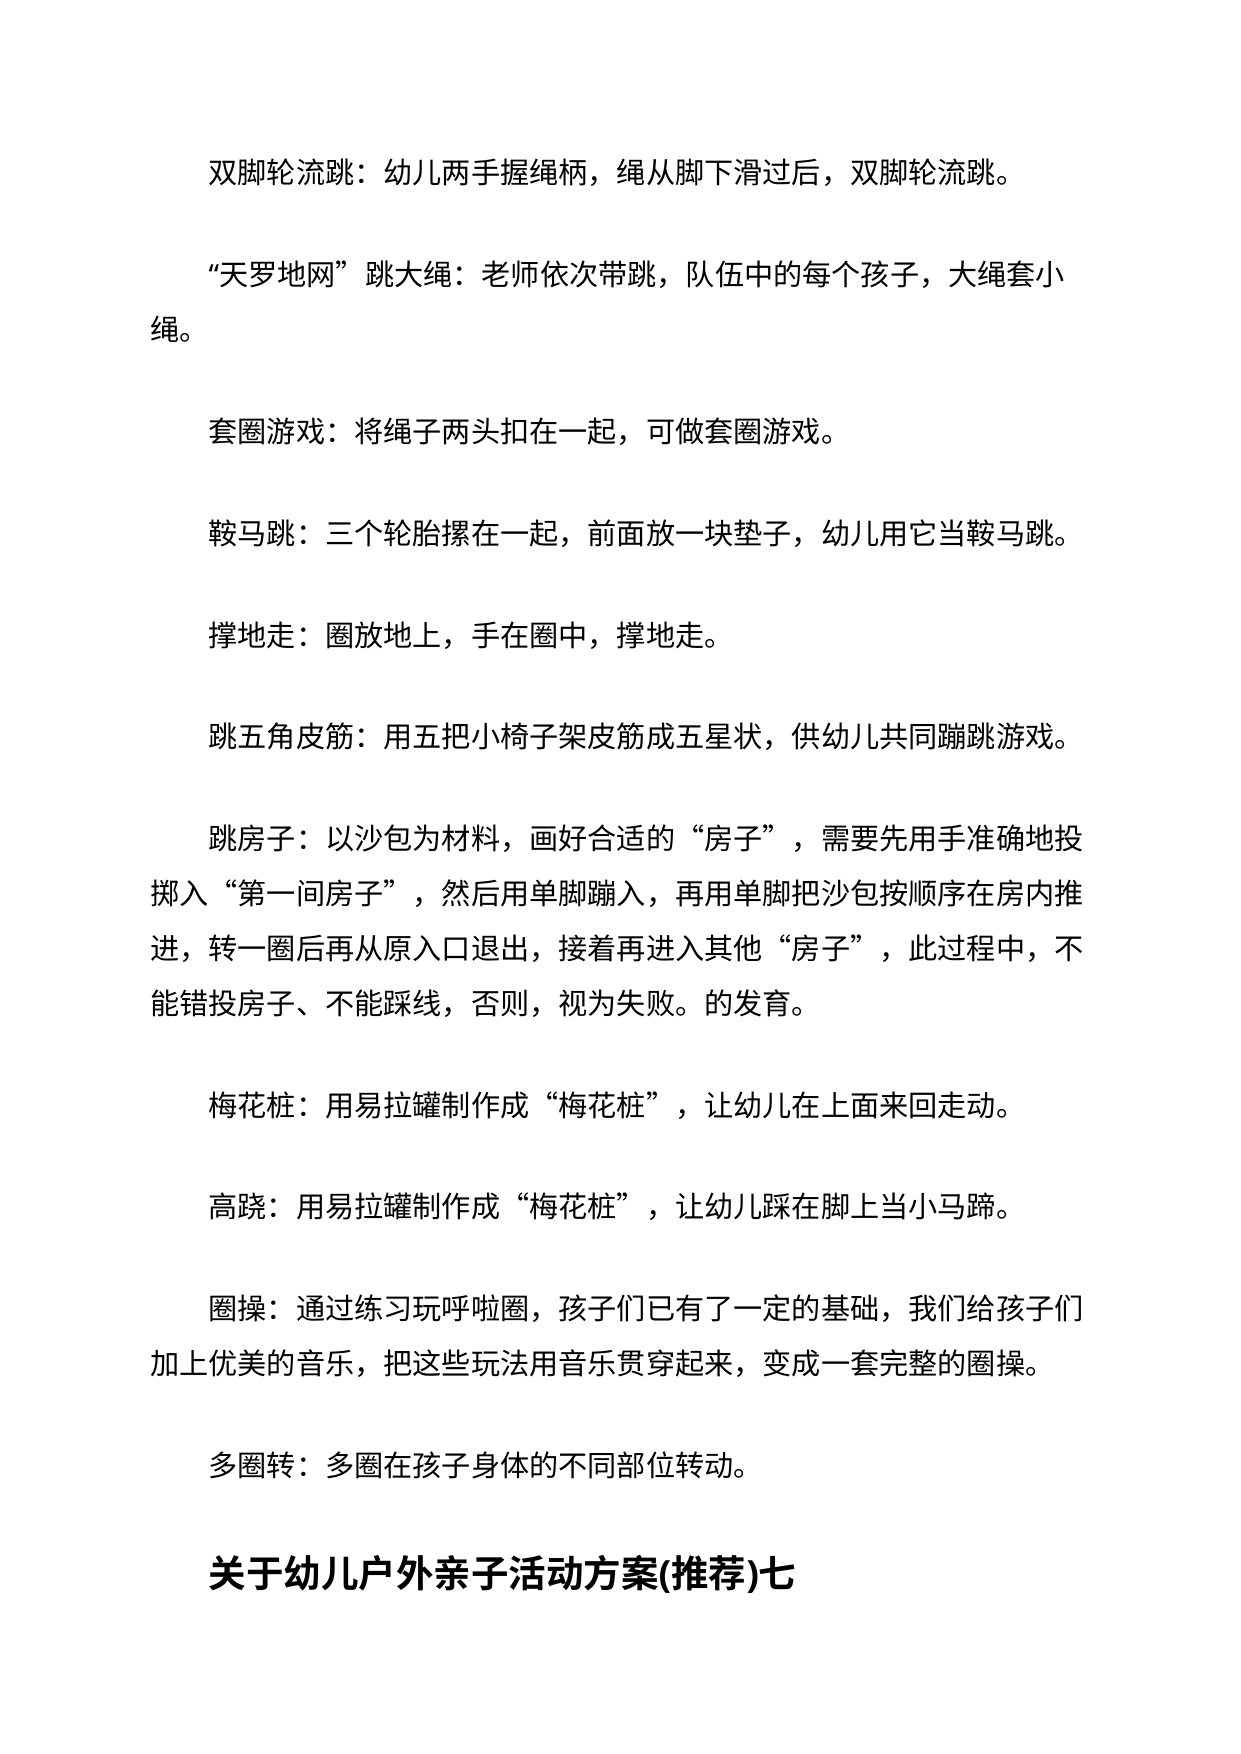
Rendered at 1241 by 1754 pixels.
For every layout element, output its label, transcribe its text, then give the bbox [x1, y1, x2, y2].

text 跳房子：以沙包为材料，画好合适的“房子”，需要先用手准确地投掷入“第一间房子”，然后用单脚蹦入，再用单脚把沙包按顺序在房内推进，转一圈后再从原入口退出，接着再进入其他“房子”，此过程中，不能错投房子、不能踩线，否则，视为失败。的发育。 [150, 816, 1090, 1023]
text 高跷：用易拉罐制作成“梅花桩”，让幼儿踩在脚上当小马蹄。 [150, 1184, 1090, 1226]
text 鞍马跳：三个轮胎摞在一起，前面放一块垫子，幼儿用它当鞍马跳。 [150, 510, 1090, 553]
text 撑地走：圈放地上，手在圈中，撑地走。 [150, 612, 1090, 654]
text 多圈转：多圈在孩子身体的不同部位转动。 [150, 1442, 1090, 1484]
text 双脚轮流跳：幼儿两手握绳柄，绳从脚下滑过后，双脚轮流跳。 [150, 150, 1090, 192]
text 跳五角皮筋：用五把小椅子架皮筋成五星状，供幼儿共同蹦跳游戏。 [150, 714, 1090, 756]
text “天罗地网”跳大绳：老师依次带跳，队伍中的每个孩子，大绳套小绳。 [150, 252, 1090, 349]
text 套圈游戏：将绳子两头扣在一起，可做套圈游戏。 [150, 408, 1090, 451]
text 关于幼儿户外亲子活动方案(推荐)七 [150, 1544, 1090, 1598]
text 圈操：通过练习玩呼啦圈，孩子们已有了一定的基础，我们给孩子们加上优美的音乐，把这些玩法用音乐贯穿起来，变成一套完整的圈操。 [150, 1286, 1090, 1383]
text 梅花桩：用易拉罐制作成“梅花桩”，让幼儿在上面来回走动。 [150, 1082, 1090, 1124]
